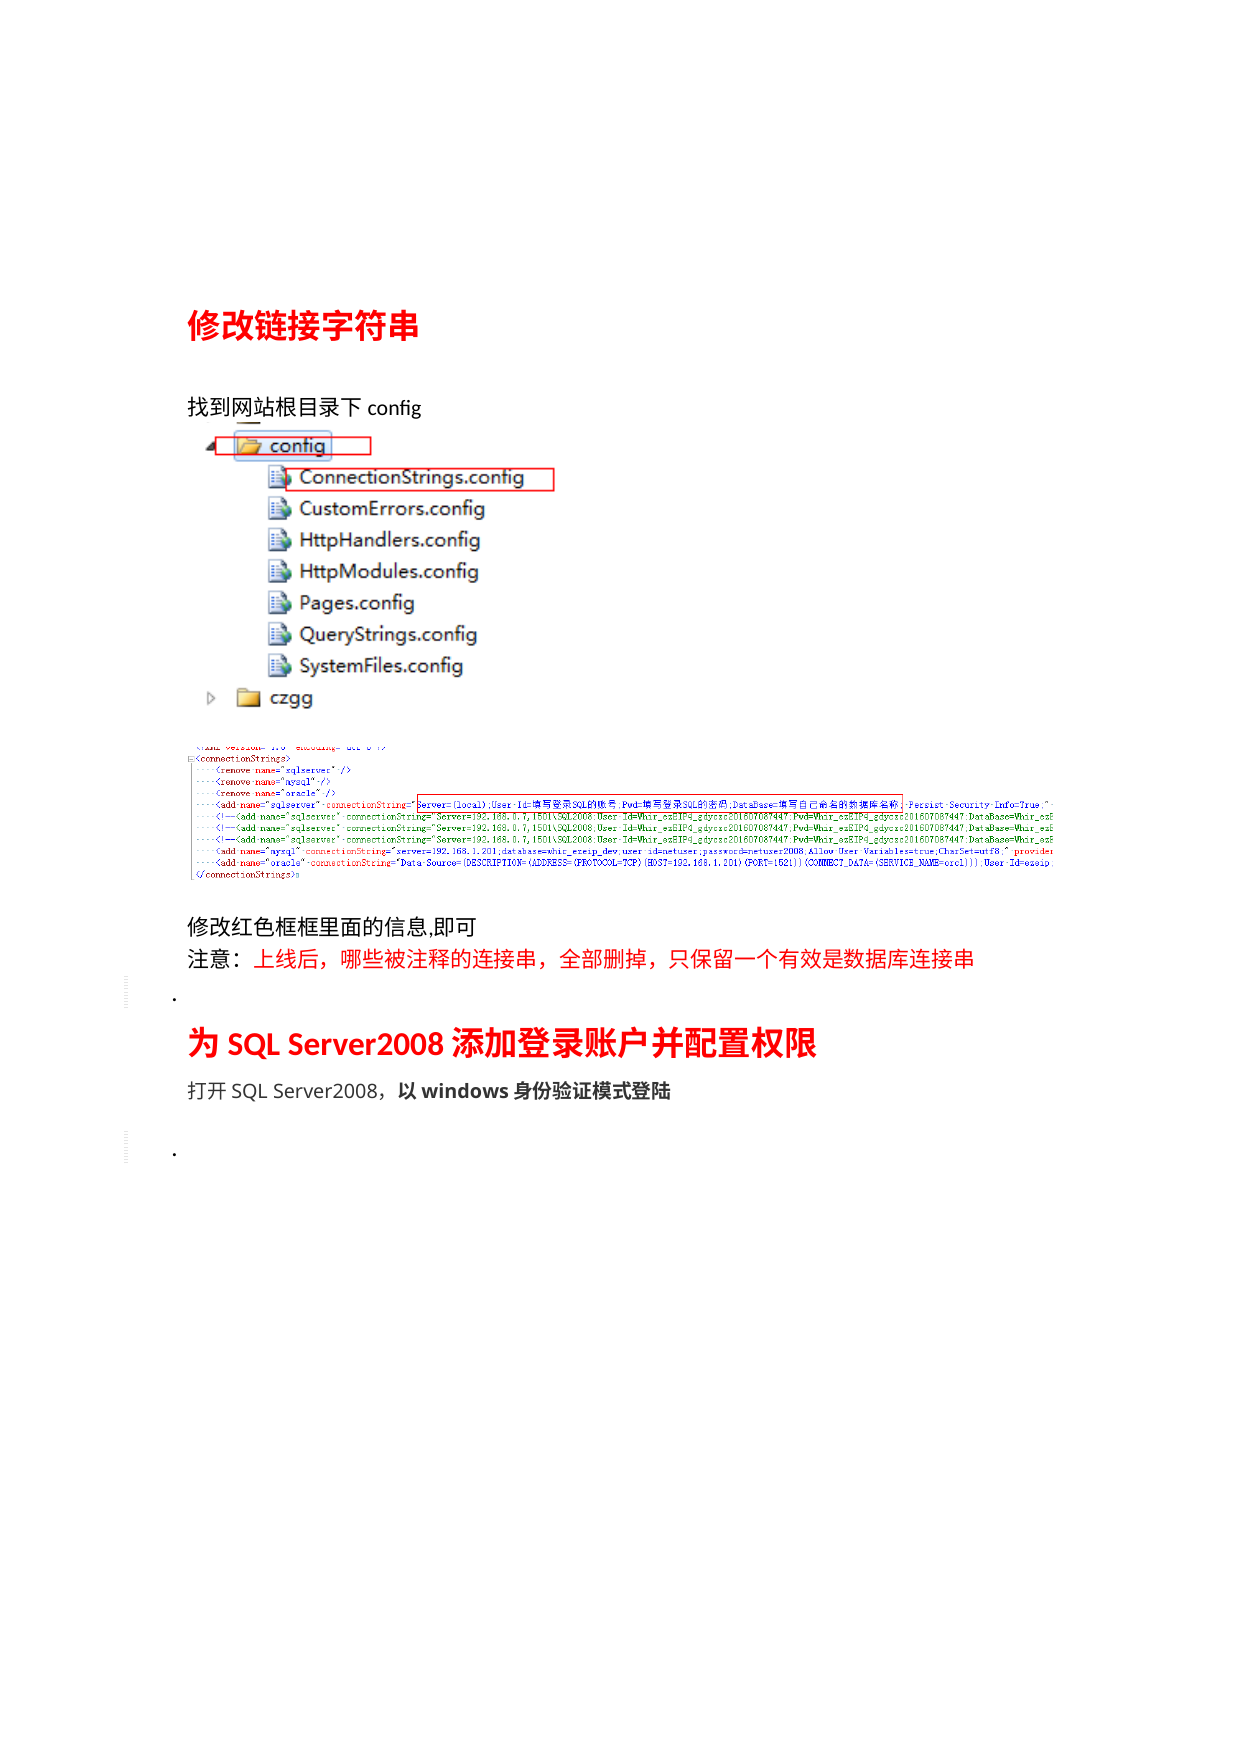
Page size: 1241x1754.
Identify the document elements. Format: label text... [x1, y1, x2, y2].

text 注意：上线后，哪些被注释的连接串，全部删掉，只保留一个有效是数据库连接串 [187, 942, 1053, 974]
text 修改红色框框里面的信息,即可 [187, 909, 1053, 942]
text 找到网站根目录下 config [187, 389, 1053, 422]
text 为SQL Server2008添加登录账户并配置权限 [187, 1008, 1053, 1073]
text 修改链接字符串 [187, 292, 1053, 357]
text 打开SQL Server2008，以windows身份验证模式登陆 [187, 1073, 1053, 1106]
picture [187, 747, 1053, 898]
picture [187, 422, 572, 715]
